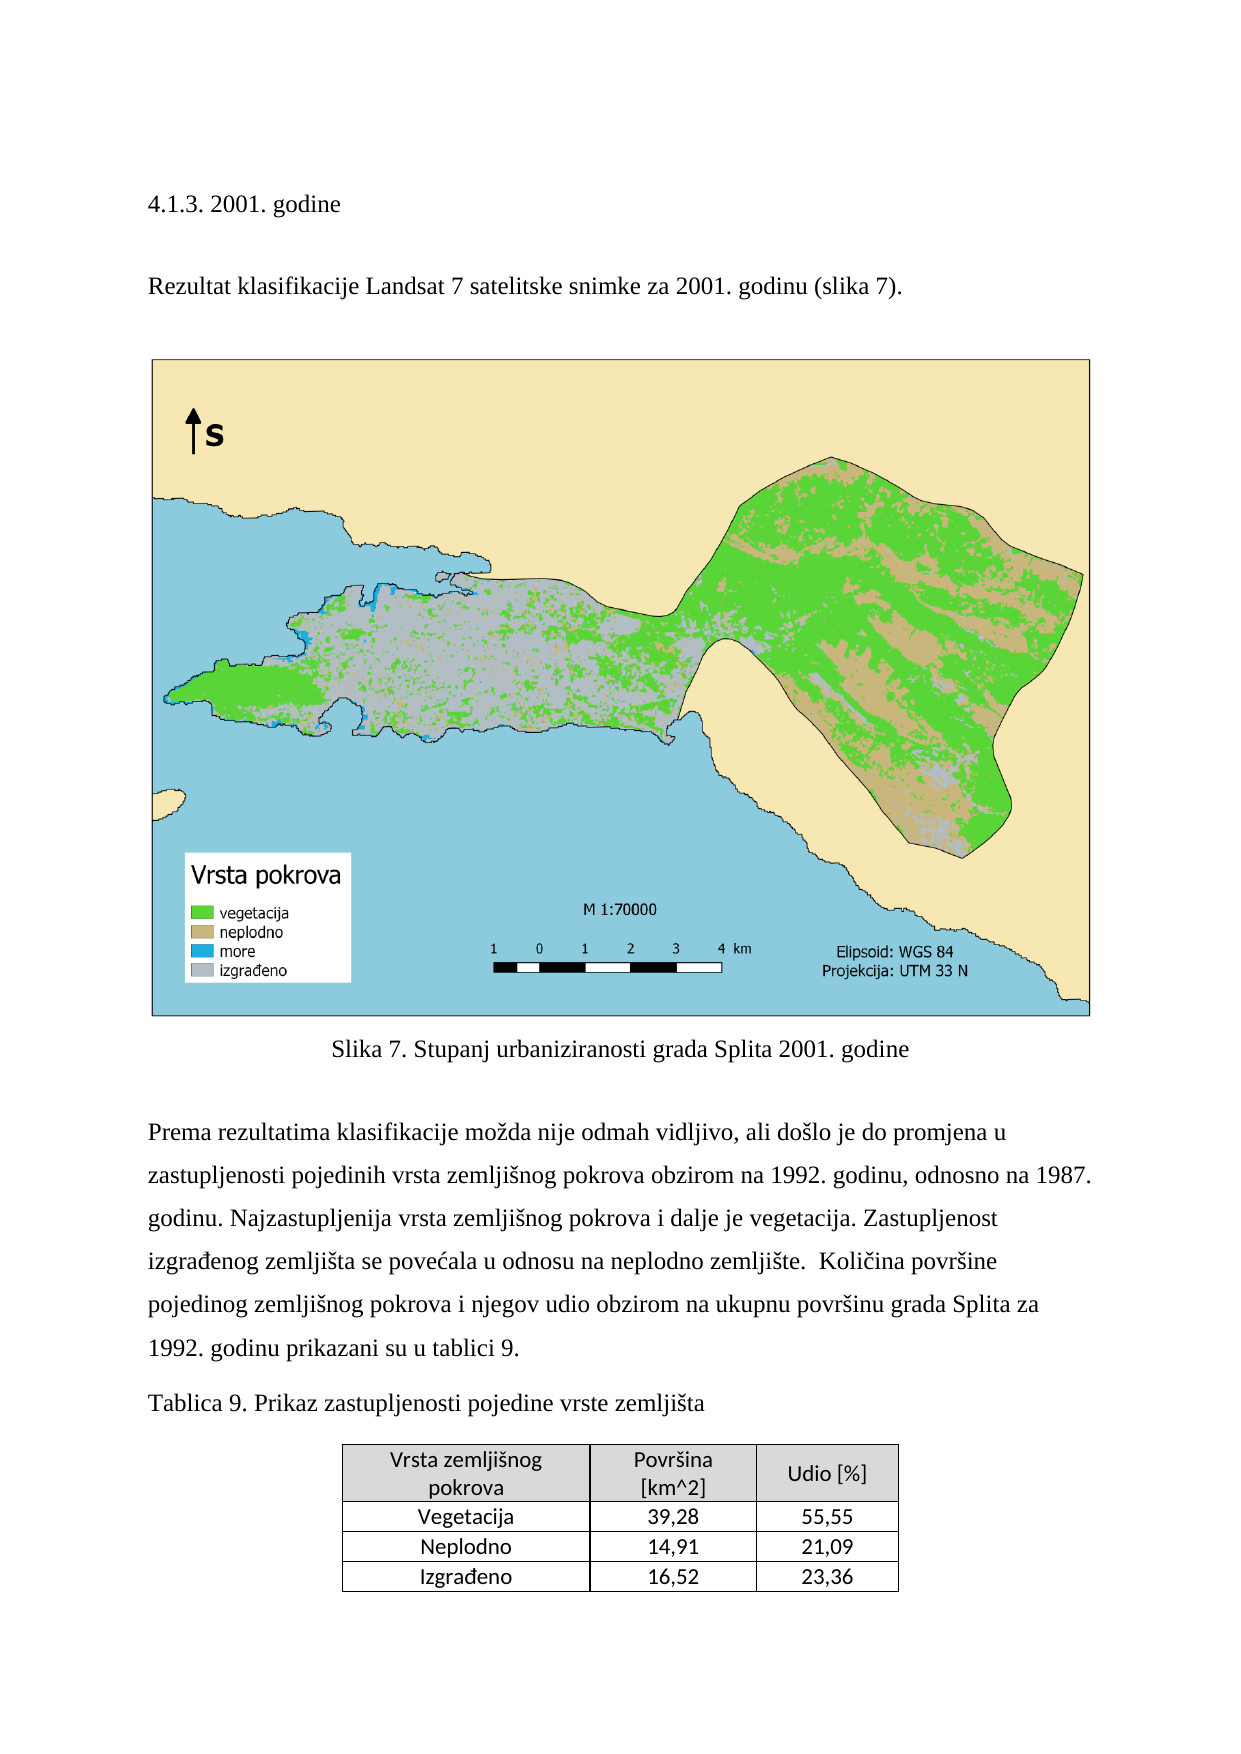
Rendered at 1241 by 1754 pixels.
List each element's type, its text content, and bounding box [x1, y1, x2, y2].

table_cell 55,55 [757, 1502, 898, 1531]
text Rezultat klasifikacije Landsat 7 satelitske snimke za 2001. godinu (slika 7). [148, 271, 1093, 300]
text Prema rezultatima klasifikacije možda nije odmah vidljivo, ali došlo je do promjena u zastupljenosti pojedinih vrsta zemljišnog pokrova obzirom na 1992. godinu, odnosno na 1987. godinu. Najzastupljenija vrsta zemljišnog pokrova i dalje je vegetacija. Zastupljenost izgrađenog zemljišta se povećala u odnosu na neplodno zemljište. Količina površine pojedinog zemljišnog pokrova i njegov udio obzirom na ukupnu površinu grada Splita za 1992. godinu prikazani su u tablici 9. [148, 1117, 1093, 1361]
table_cell Neplodno [343, 1532, 589, 1561]
table_cell 16,52 [591, 1562, 756, 1591]
text Tablica 9. Prikaz zastupljenosti pojedine vrste zemljišta [148, 1388, 1093, 1417]
table_header Vrsta zemljišnog pokrova [343, 1445, 589, 1501]
table_cell Izgrađeno [343, 1562, 589, 1591]
table_cell 23,36 [757, 1562, 898, 1591]
text Slika 7. Stupanj urbaniziranosti grada Splita 2001. godine [148, 1034, 1093, 1063]
table_cell 21,09 [757, 1532, 898, 1561]
table_cell 14,91 [591, 1532, 756, 1561]
table_cell 39,28 [591, 1502, 756, 1531]
table_header Udio [%] [757, 1445, 898, 1501]
text 4.1.3. 2001. godine [148, 189, 1093, 218]
table_cell Vegetacija [343, 1502, 589, 1531]
table_header Površina [km^2] [591, 1445, 756, 1501]
picture [147, 353, 1093, 1022]
